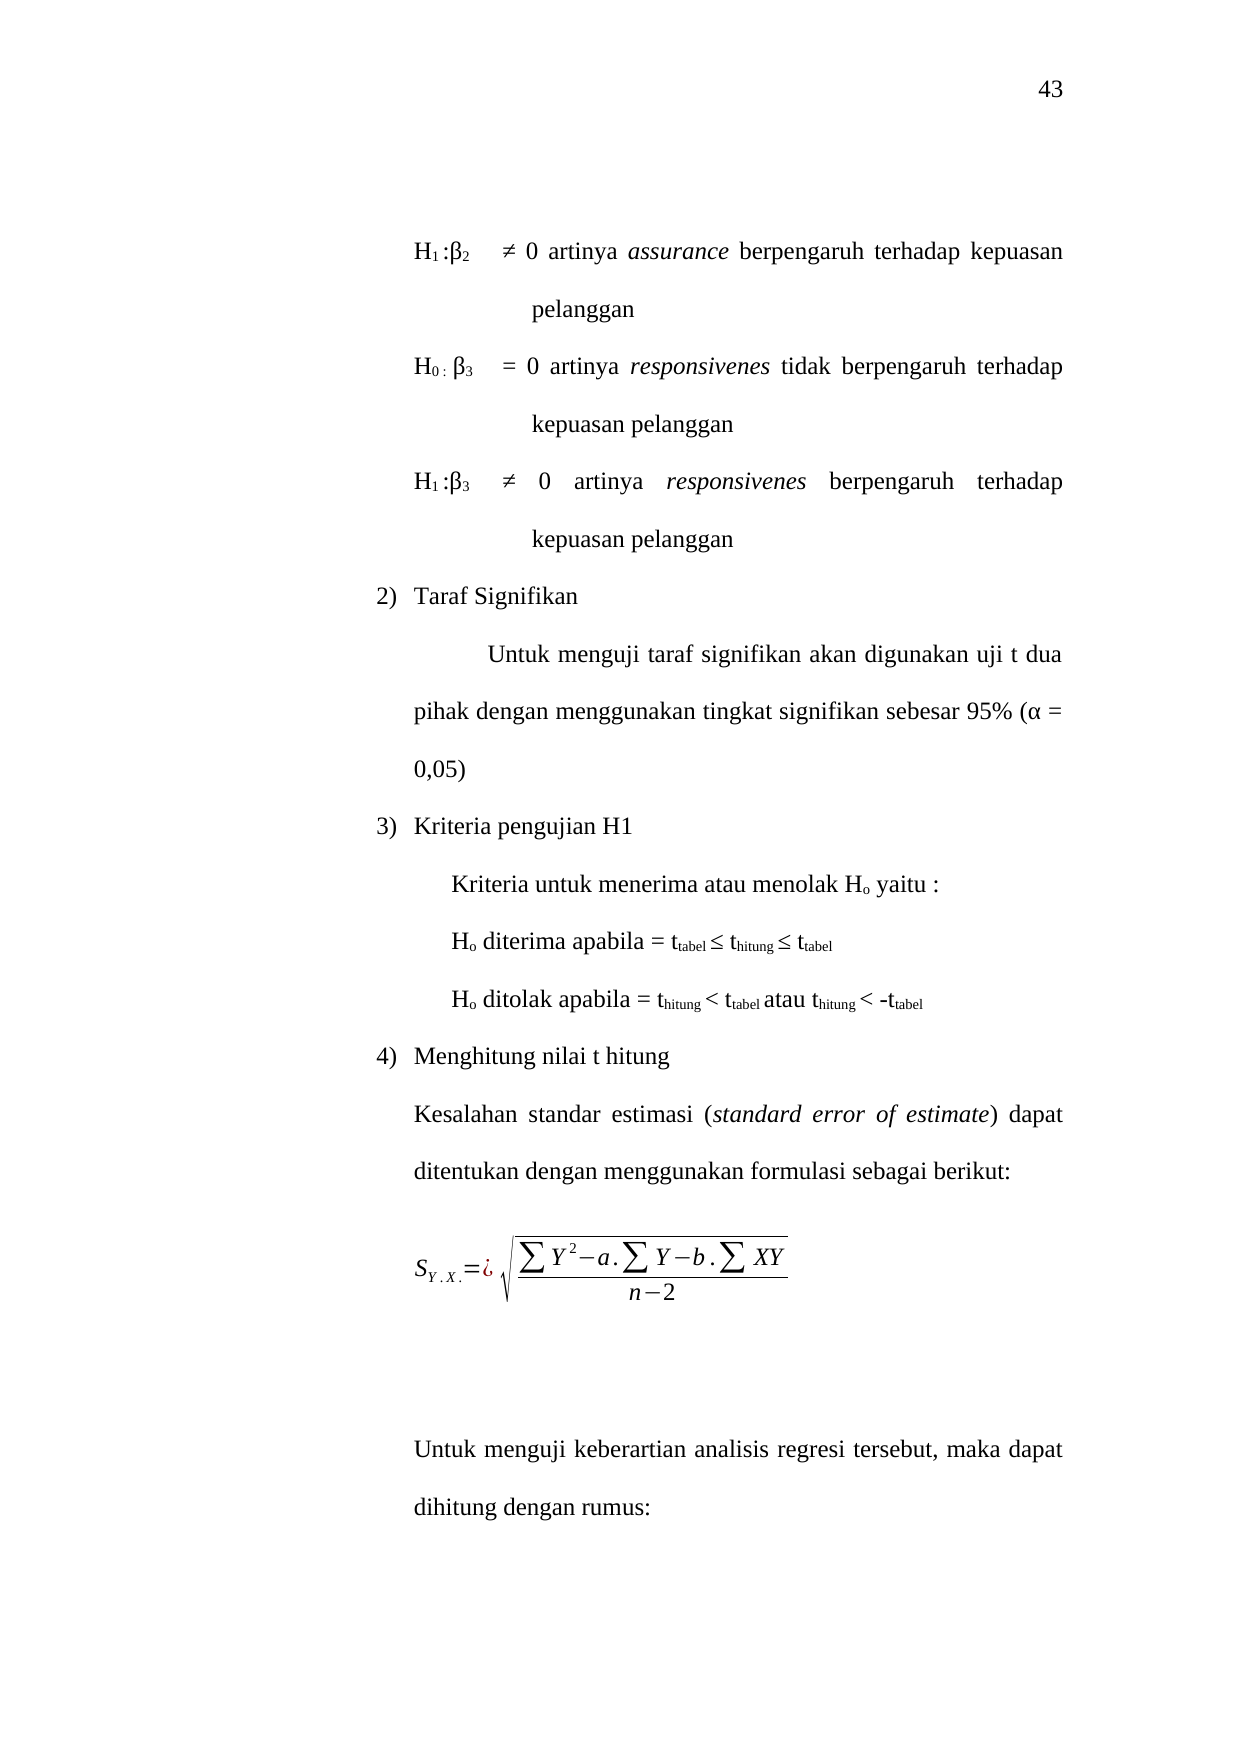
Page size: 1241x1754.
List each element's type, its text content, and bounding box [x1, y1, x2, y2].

text H1 :β2 ≠ 0 artinya assurance berpengaruh terhadap kepuasan pelanggan [413, 236, 1063, 322]
list Taraf Signifikan [376, 581, 1063, 610]
text Untuk menguji taraf signifikan akan digunakan uji t dua pihak dengan menggunakan tingkat signifikan sebesar 95% (α = 0,05) [413, 639, 1063, 782]
list Kriteria pengujian H1 [376, 811, 1063, 840]
list Ho ditolak apabila = thitung < ttabel atau thitung < -ttabel [451, 984, 1063, 1012]
list Ho diterima apabila = ttabel ≤ thitung ≤ ttabel [451, 926, 1063, 955]
list Kriteria untuk menerima atau menolak Ho yaitu : [451, 869, 1063, 897]
text Untuk menguji keberartian analisis regresi tersebut, maka dapat dihitung dengan rumus: [413, 1434, 1063, 1520]
text H1 :β3 ≠ 0 artinya responsivenes berpengaruh terhadap kepuasan pelanggan [413, 466, 1063, 552]
list Menghitung nilai t hitung [376, 1041, 1063, 1070]
text H0 : β3 = 0 artinya responsivenes tidak berpengaruh terhadap kepuasan pelanggan [413, 351, 1063, 437]
text Kesalahan standar estimasi (standard error of estimate) dapat ditentukan dengan menggunakan formulasi sebagai berikut: [413, 1099, 1063, 1185]
